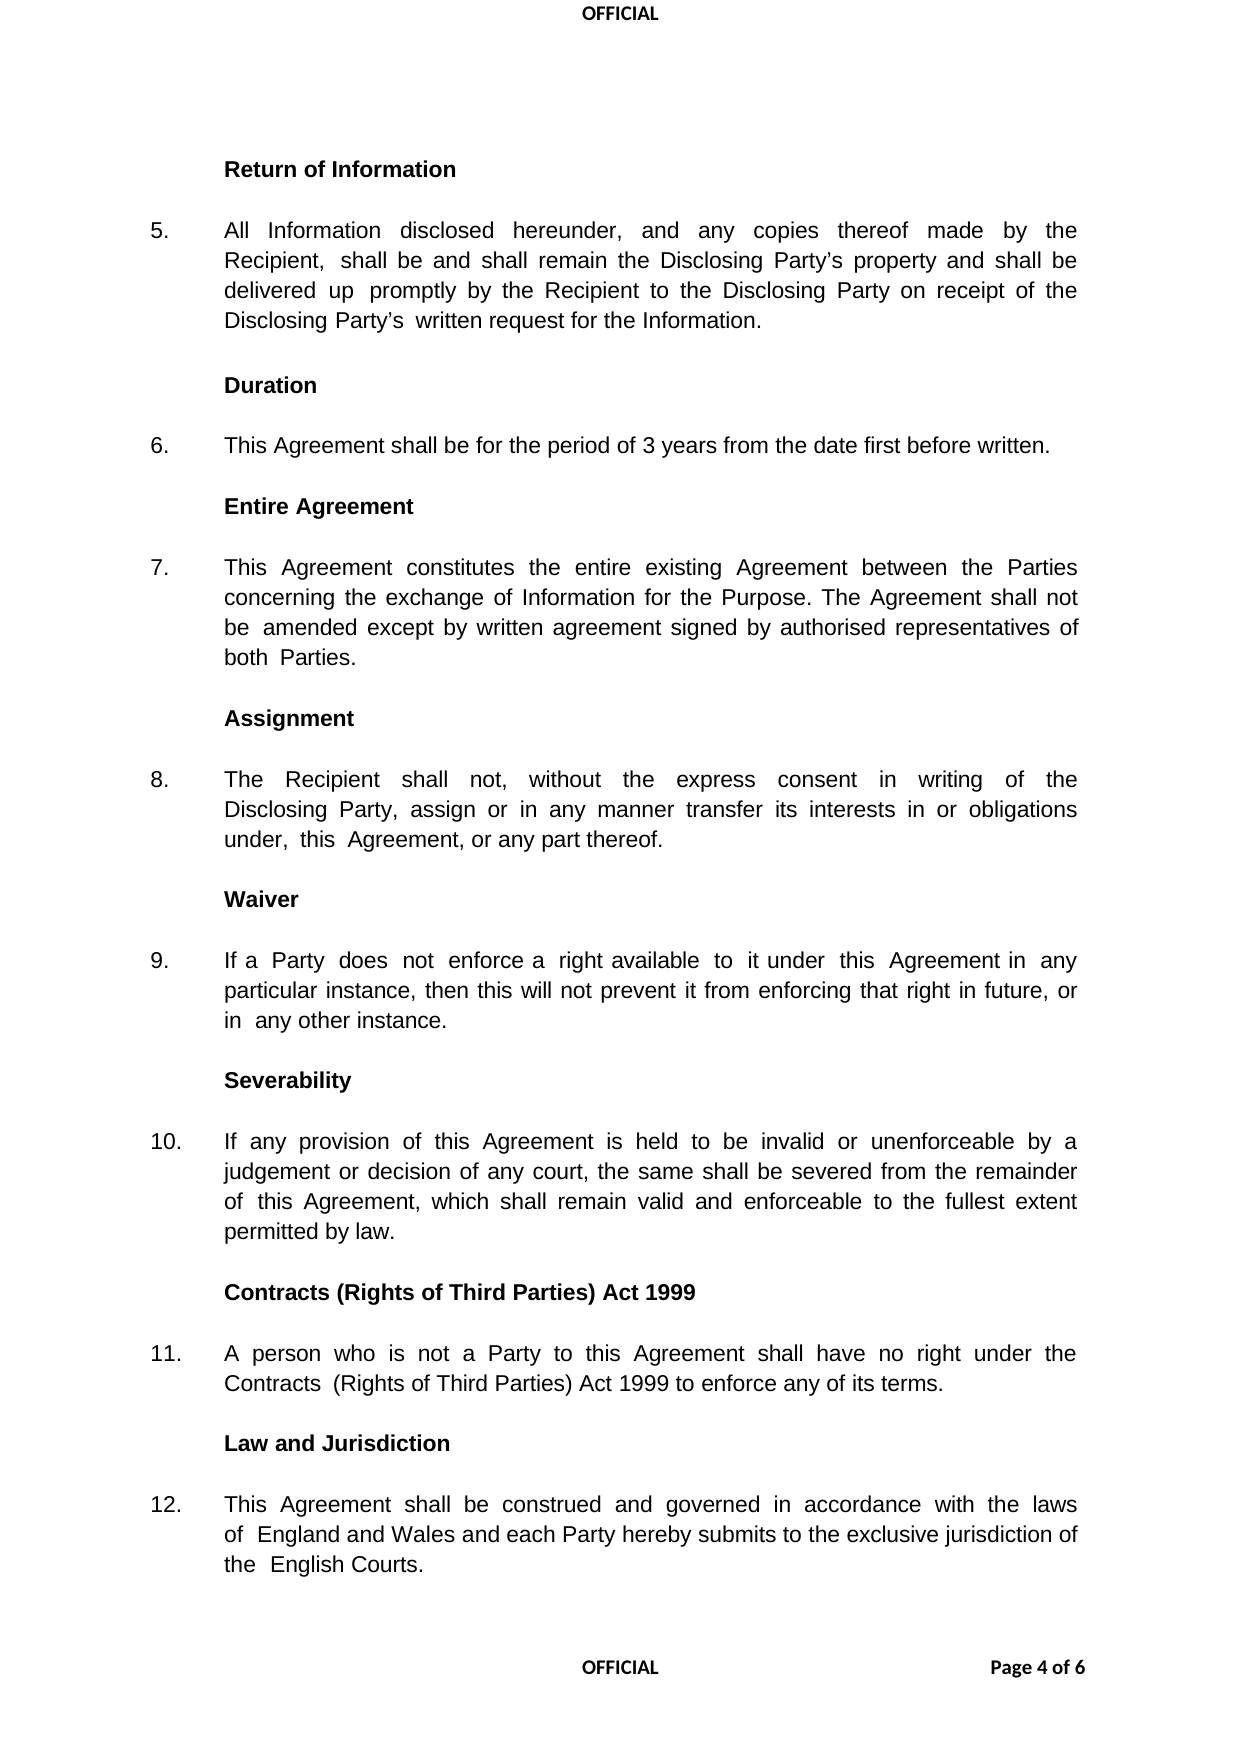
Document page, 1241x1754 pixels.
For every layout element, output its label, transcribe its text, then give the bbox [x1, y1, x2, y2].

subtitle Severability [224, 1067, 1090, 1093]
list If a Party does not enforce a right available to it under this Agreement in any particular instance, then this will not prevent it from enforcing that right in future, or in any other instance. [150, 947, 1078, 1033]
list This Agreement constitutes the entire existing Agreement between the Parties concerning the exchange of Information for the Purpose. The Agreement shall not be amended except by written agreement signed by authorised representatives of both Parties. [150, 554, 1078, 671]
list The Recipient shall not, without the express consent in writing of the Disclosing Party, assign or in any manner transfer its interests in or obligations under, this Agreement, or any part thereof. [150, 766, 1078, 852]
subtitle Waiver [224, 886, 1090, 912]
subtitle Contracts (Rights of Third Parties) Act 1999 [224, 1278, 1090, 1305]
list All Information disclosed hereunder, and any copies thereof made by the Recipient, shall be and shall remain the Disclosing Party’s property and shall be delivered up promptly by the Recipient to the Disclosing Party on receipt of the Disclosing Party’s written request for the Information. [150, 217, 1078, 334]
subtitle Return of Information [224, 156, 1090, 182]
list This Agreement shall be for the period of 3 years from the date first before written. [150, 432, 1090, 459]
list If any provision of this Agreement is held to be invalid or unenforceable by a judgement or decision of any court, the same shall be severed from the remainder of this Agreement, which shall remain valid and enforceable to the fullest extent permitted by law. [150, 1128, 1078, 1244]
subtitle Duration [224, 372, 1090, 398]
subtitle Law and Jurisdiction [224, 1429, 1090, 1456]
list A person who is not a Party to this Agreement shall have no right under the Contracts (Rights of Third Parties) Act 1999 to enforce any of its terms. [150, 1339, 1077, 1396]
subtitle Entire Agreement [224, 493, 1090, 519]
subtitle Assignment [224, 704, 1090, 731]
list This Agreement shall be construed and governed in accordance with the laws of England and Wales and each Party hereby submits to the exclusive jurisdiction of the English Courts. [150, 1491, 1078, 1577]
